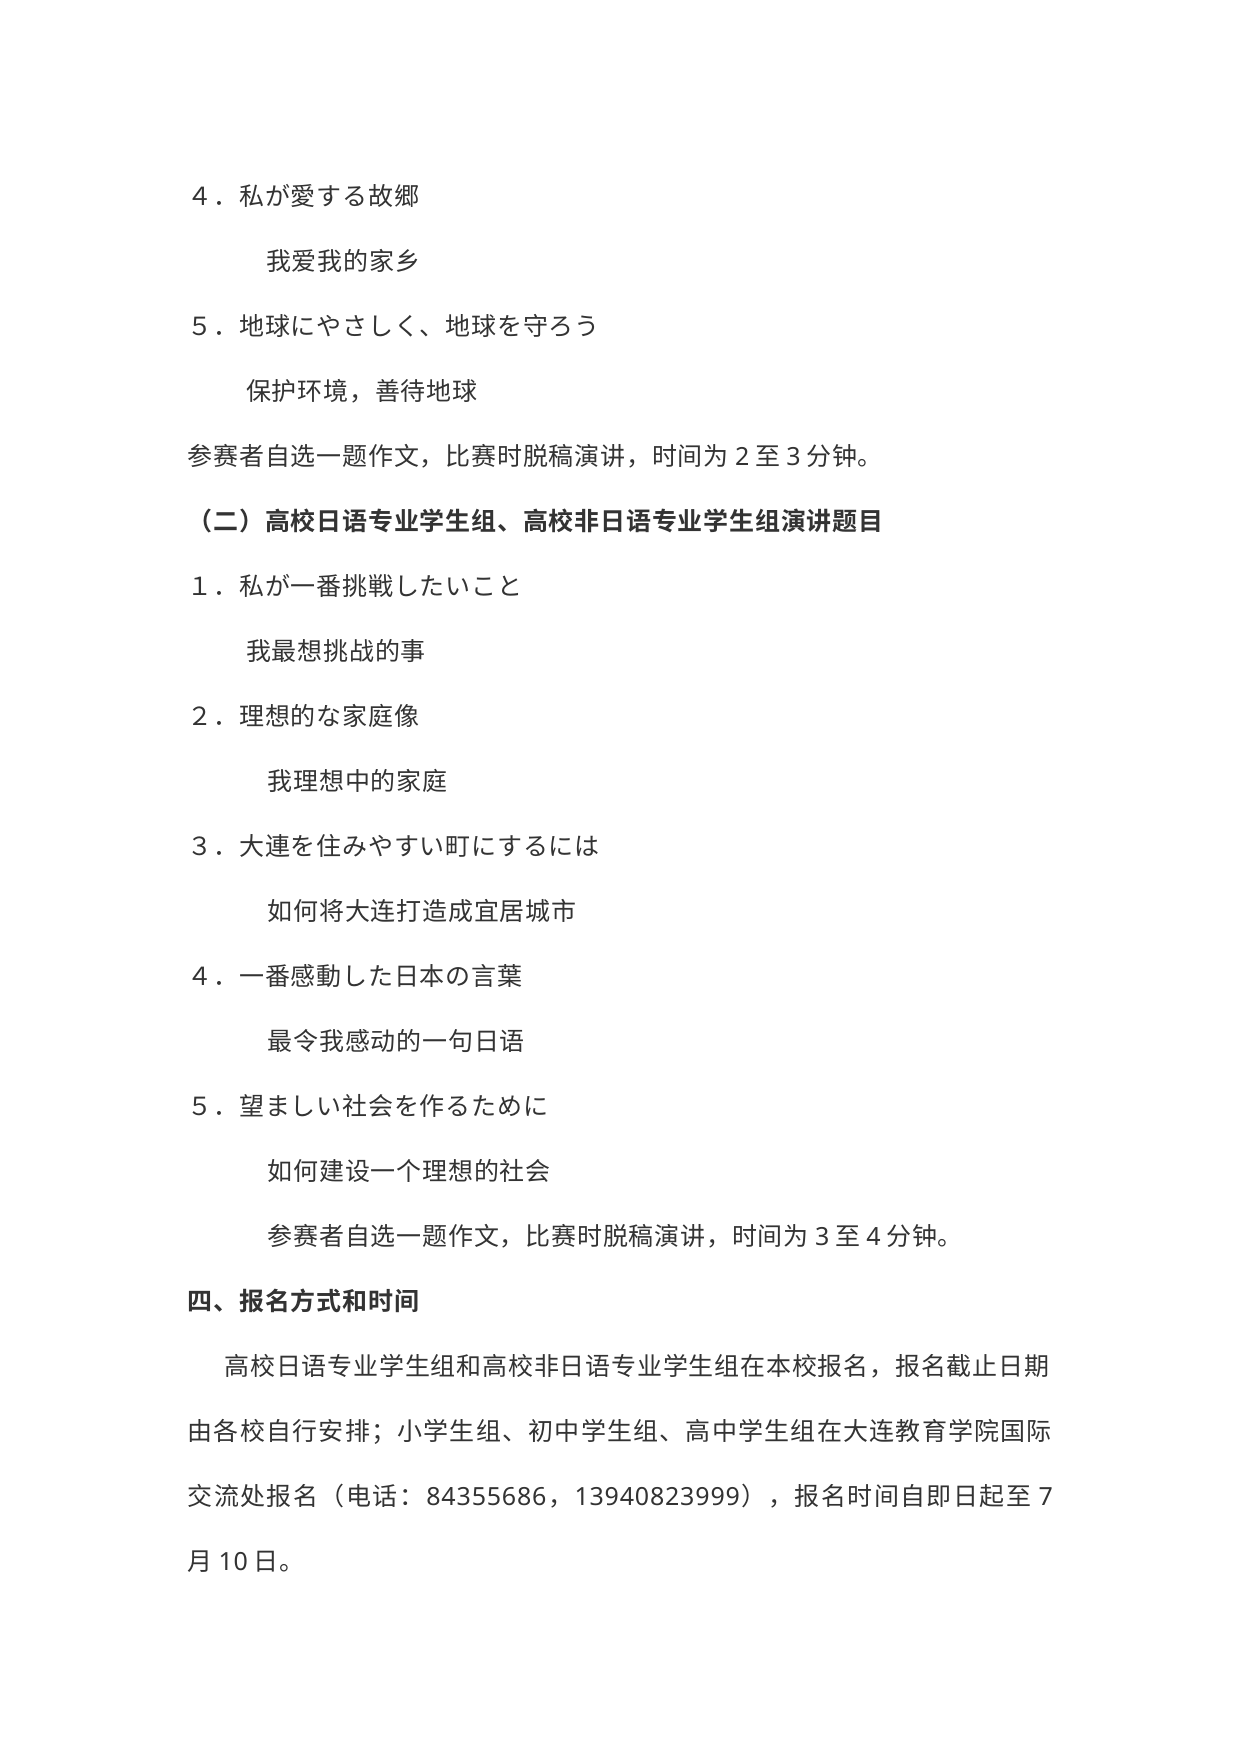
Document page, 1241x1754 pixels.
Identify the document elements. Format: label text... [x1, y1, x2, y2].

text ４．一番感動した日本の言葉 [187, 942, 1053, 1007]
text 我爱我的家乡 [187, 227, 1053, 292]
text 如何将大连打造成宜居城市 [187, 877, 1053, 942]
text ５．地球にやさしく、地球を守ろう [187, 292, 1053, 357]
text 四、报名方式和时间 [187, 1267, 1053, 1332]
text １．私が一番挑戦したいこと [187, 552, 1053, 617]
text 参赛者自选一题作文，比赛时脱稿演讲，时间为2至3分钟。 [187, 422, 1053, 487]
text 我理想中的家庭 [187, 747, 1053, 812]
text ３．大連を住みやすい町にするには [187, 812, 1053, 877]
text 我最想挑战的事 [187, 617, 1053, 682]
text 保护环境，善待地球 [187, 357, 1053, 422]
text 高校日语专业学生组和高校非日语专业学生组在本校报名，报名截止日期由各校自行安排；小学生组、初中学生组、高中学生组在大连教育学院国际交流处报名（电话：84355686，13940823999），报名时间自即日起至7月10日。 [187, 1332, 1053, 1592]
text ２．理想的な家庭像 [187, 682, 1053, 747]
text ４．私が愛する故郷 [187, 162, 1053, 227]
text 如何建设一个理想的社会 [187, 1137, 1053, 1202]
text 参赛者自选一题作文，比赛时脱稿演讲，时间为3至4分钟。 [187, 1202, 1053, 1267]
text ５．望ましい社会を作るために [187, 1072, 1053, 1137]
text （二）高校日语专业学生组、高校非日语专业学生组演讲题目 [187, 487, 1053, 552]
text 最令我感动的一句日语 [187, 1007, 1053, 1072]
